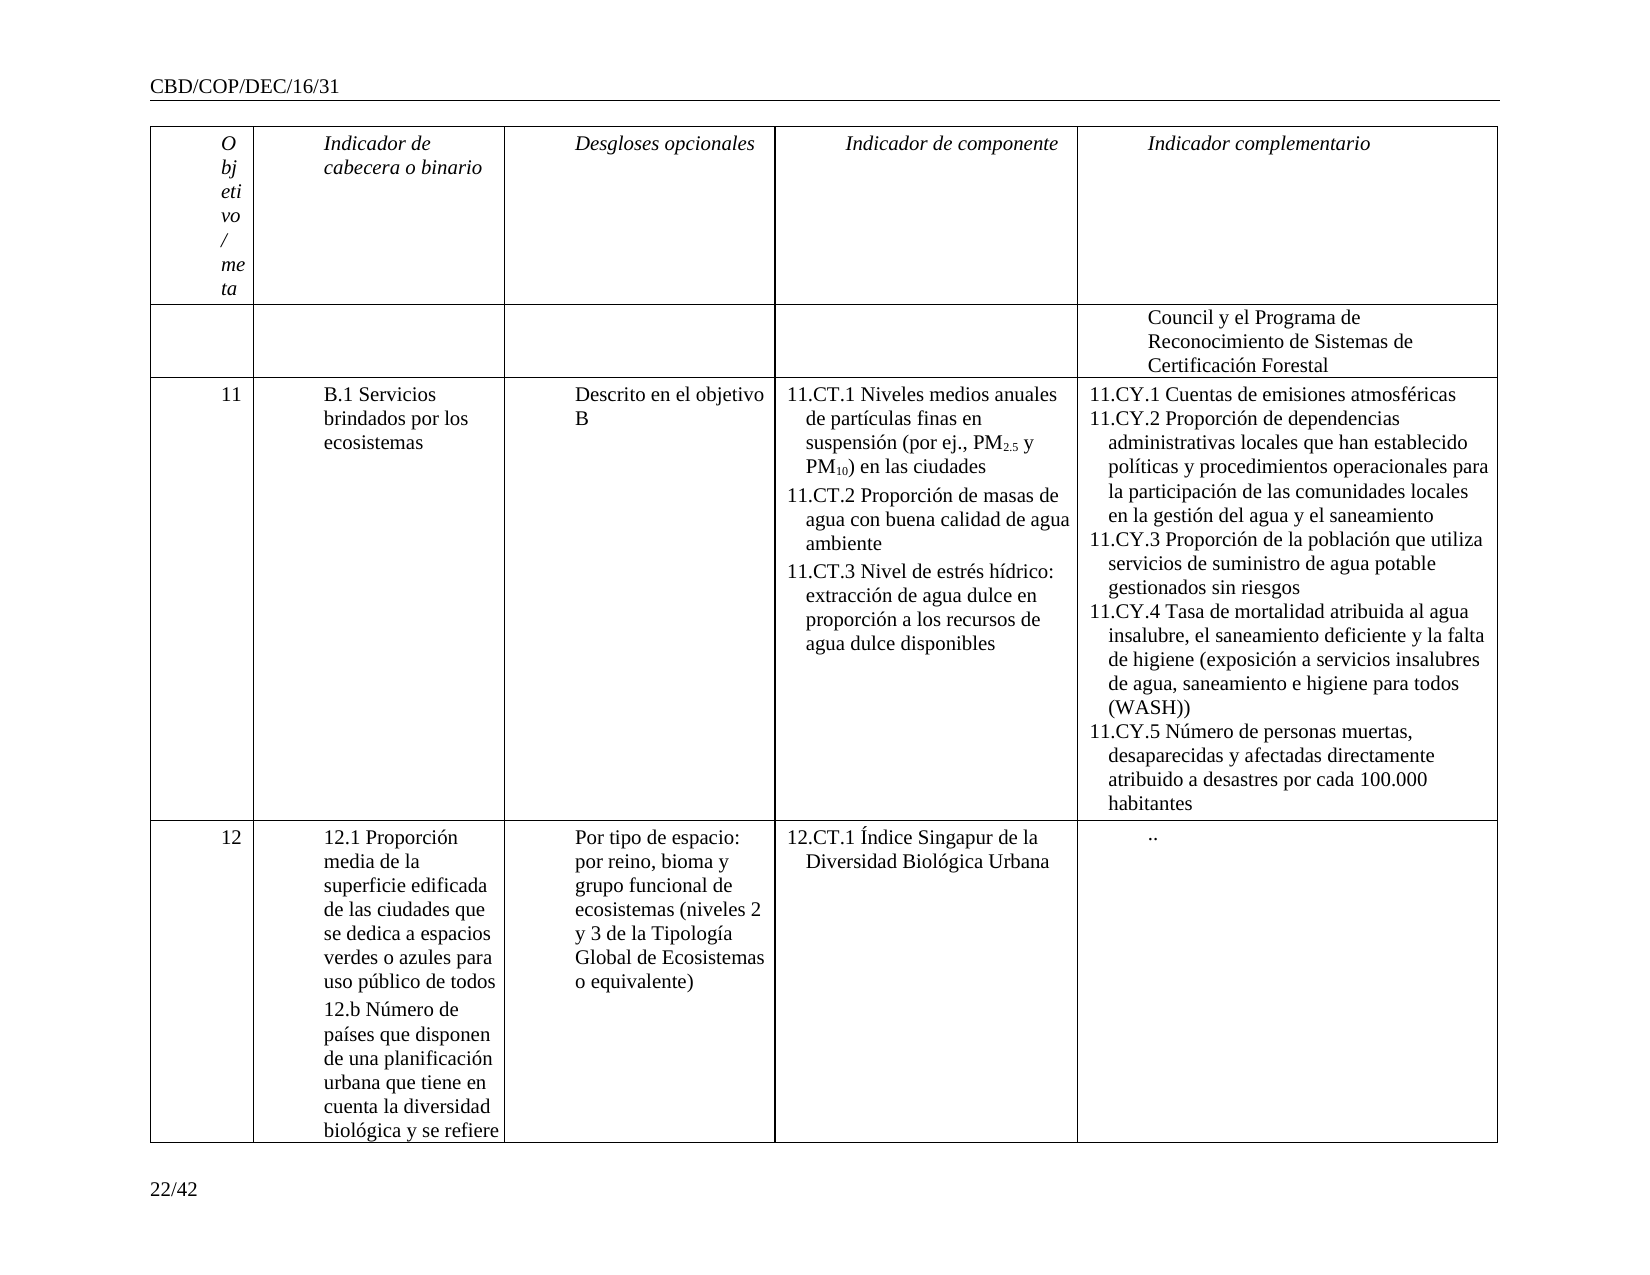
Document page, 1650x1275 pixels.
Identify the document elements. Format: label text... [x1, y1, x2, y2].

table_cell 12 [151, 821, 253, 1142]
table_header Objetivo/meta [151, 127, 253, 304]
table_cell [505, 305, 774, 377]
table_header Desgloses opcionales [505, 127, 774, 304]
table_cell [776, 821, 1077, 1142]
table_cell B.1 Servicios brindados por los ecosistemas [254, 378, 504, 819]
table_header Indicador de componente [776, 127, 1077, 304]
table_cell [505, 821, 774, 1142]
table_header Indicador complementario [1078, 127, 1497, 304]
table_cell .. [1078, 821, 1497, 1142]
table_cell 11.CT.1 Niveles medios anuales de partículas finas en suspensión (por ej., PM2.5 y PM10) en las ciudades 11.CT.2 Proporción de masas de agua con buena calidad de agua ambiente 11.CT.3 Nivel de estrés hídrico: extracción de agua dulce en proporción a los recursos de agua dulce disponibles [776, 378, 1077, 819]
table_cell 11.CY.1 Cuentas de emisiones atmosféricas 11.CY.2 Proporción de dependencias administrativas locales que han establecido políticas y procedimientos operacionales para la participación de las comunidades locales en la gestión del agua y el saneamiento 11.CY.3 Proporción de la población que utiliza servicios de suministro de agua potable gestionados sin riesgos 11.CY.4 Tasa de mortalidad atribuida al agua insalubre, el saneamiento deficiente y la falta de higiene (exposición a servicios insalubres de agua, saneamiento e higiene para todos (WASH)) 11.CY.5 Número de personas muertas, desaparecidas y afectadas directamente atribuido a desastres por cada 100.000 habitantes [1078, 378, 1497, 819]
table_header Indicador de cabecera o binario [254, 127, 504, 304]
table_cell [254, 821, 504, 1142]
table_cell Descrito en el objetivo B [505, 378, 774, 819]
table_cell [254, 305, 504, 377]
table_cell 11 [151, 378, 253, 819]
